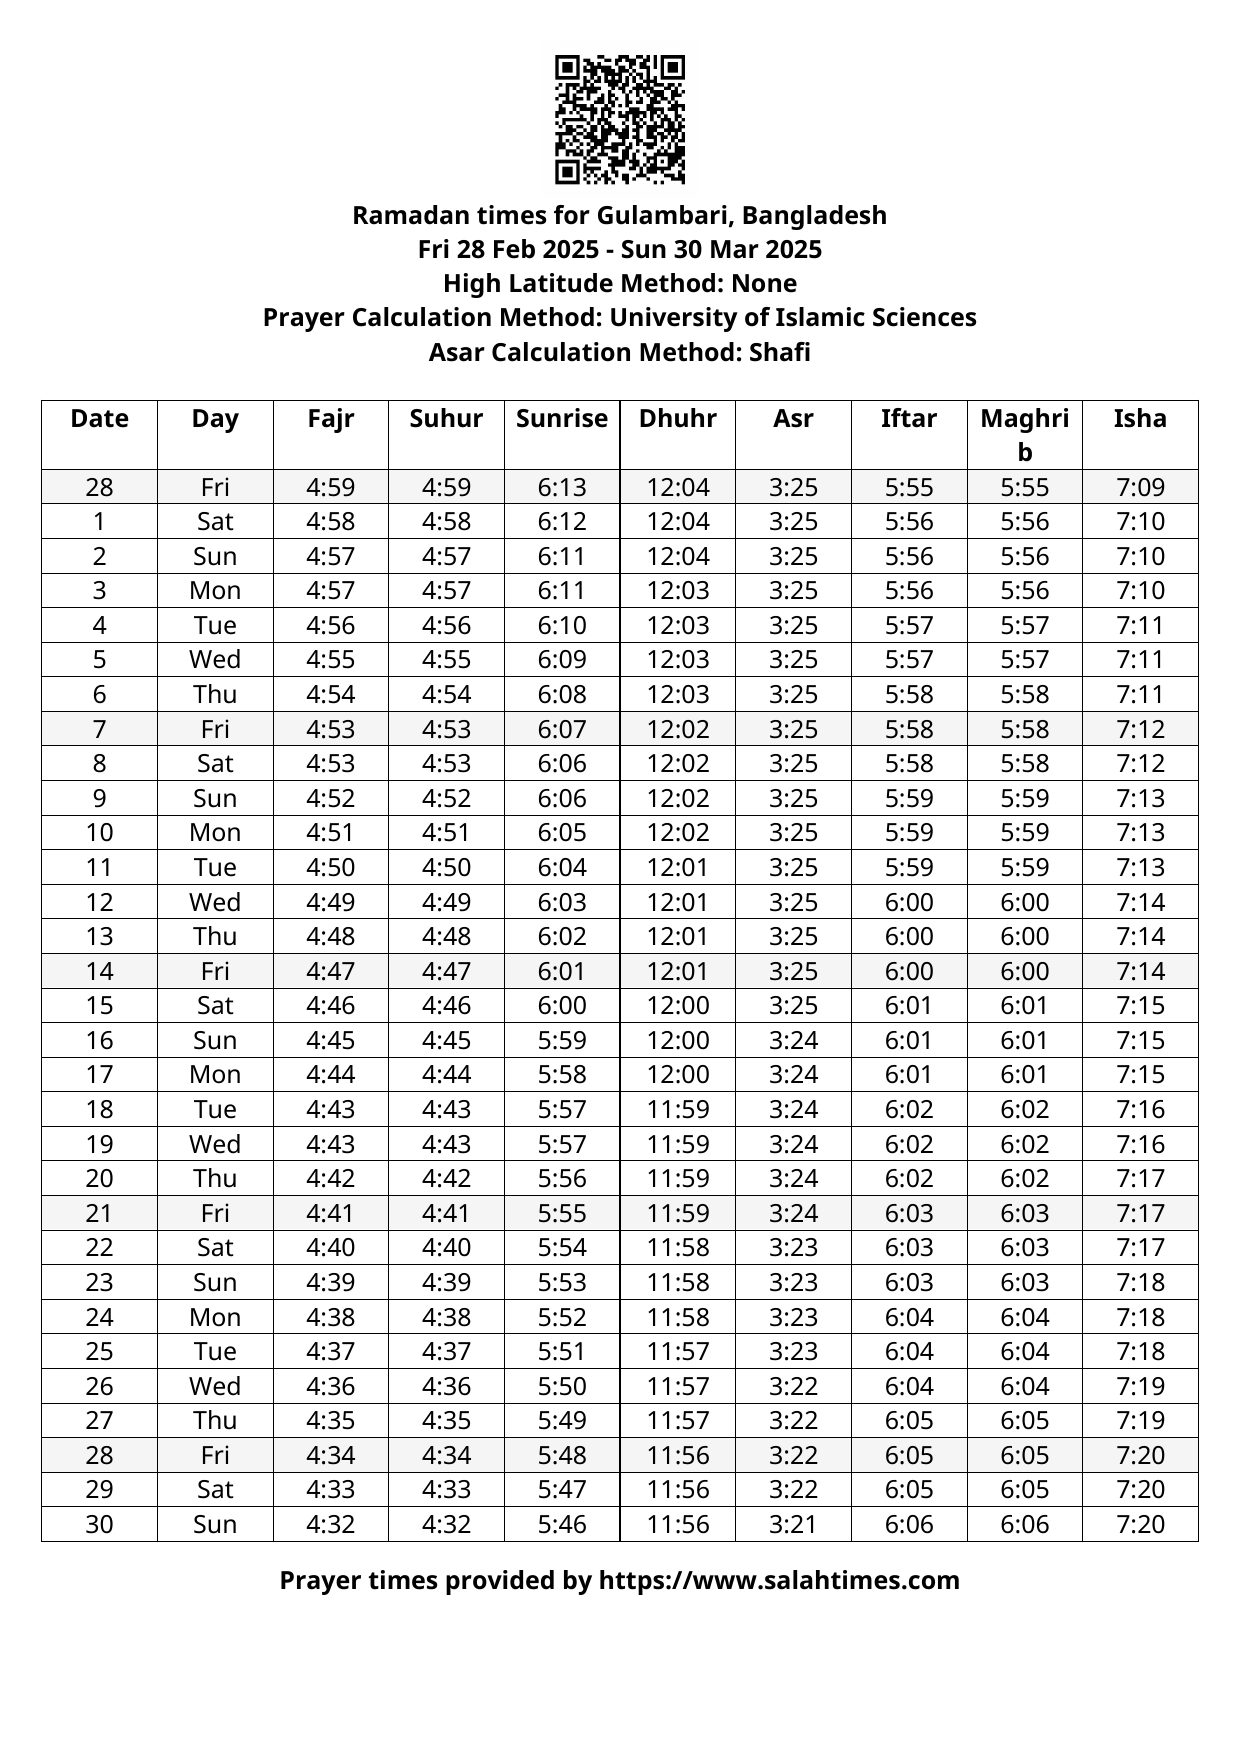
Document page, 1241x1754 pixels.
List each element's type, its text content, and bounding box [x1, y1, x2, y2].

table_cell 11:56 [621, 1438, 735, 1472]
table_cell Tue [158, 850, 273, 884]
table_cell 4:41 [389, 1196, 504, 1229]
table_cell 11:56 [621, 1507, 735, 1541]
table_cell 5:57 [852, 643, 967, 676]
table_cell 9 [42, 781, 157, 814]
table_cell 7:09 [1083, 470, 1198, 503]
table_cell 5:57 [505, 1092, 619, 1126]
table_cell 4:36 [274, 1369, 388, 1402]
table_cell 6:04 [852, 1369, 967, 1402]
table_cell Thu [158, 1161, 273, 1195]
table_header Sunrise [505, 401, 619, 469]
table_cell 7:20 [1083, 1507, 1198, 1541]
text Asar Calculation Method: Shafi [42, 334, 1198, 368]
table_cell 7:17 [1083, 1231, 1198, 1264]
table_cell Mon [158, 574, 273, 607]
table_header Asr [736, 401, 851, 469]
table_cell 7:12 [1083, 712, 1198, 745]
table_cell 11:57 [621, 1369, 735, 1402]
table_cell 3:23 [736, 1265, 851, 1299]
table_cell 12:01 [621, 954, 735, 987]
table_cell 7:13 [1083, 781, 1198, 814]
table_cell 4:39 [389, 1265, 504, 1299]
table_cell 6:05 [968, 1404, 1082, 1437]
table_cell 3:25 [736, 539, 851, 572]
table_cell 6:01 [852, 989, 967, 1022]
table_cell Mon [158, 1058, 273, 1091]
table_cell 5:49 [505, 1404, 619, 1437]
table_cell 6:06 [968, 1507, 1082, 1541]
table_cell 12:00 [621, 989, 735, 1022]
table_cell 5:59 [968, 781, 1082, 814]
table_cell 4:32 [274, 1507, 388, 1541]
table_cell 11:57 [621, 1404, 735, 1437]
table_cell 12:03 [621, 574, 735, 607]
table_cell 6:13 [505, 470, 619, 503]
table_cell 23 [42, 1265, 157, 1299]
table_cell 6:00 [852, 885, 967, 918]
table_cell 6 [42, 677, 157, 711]
table_cell 4:53 [274, 746, 388, 780]
table_cell 12:03 [621, 608, 735, 642]
table_cell 4 [42, 608, 157, 642]
table_header Date [42, 401, 157, 469]
table_cell 3:25 [736, 677, 851, 711]
table_cell 6:01 [968, 989, 1082, 1022]
table_cell 6:02 [852, 1127, 967, 1160]
text Ramadan times for Gulambari, Bangladesh [42, 198, 1198, 232]
table_cell 6:06 [505, 746, 619, 780]
table_cell 7:15 [1083, 1023, 1198, 1057]
table_cell 4:43 [389, 1127, 504, 1160]
table_cell 6:03 [852, 1196, 967, 1229]
table_cell 4:54 [274, 677, 388, 711]
table_cell 3:23 [736, 1231, 851, 1264]
table_cell 11:58 [621, 1265, 735, 1299]
table_cell Sat [158, 1231, 273, 1264]
table_cell 30 [42, 1507, 157, 1541]
table_cell 11:59 [621, 1161, 735, 1195]
table_cell 12 [42, 885, 157, 918]
table_cell 5:56 [852, 574, 967, 607]
table_cell Sat [158, 746, 273, 780]
table_cell 5:59 [852, 781, 967, 814]
table_cell 5 [42, 643, 157, 676]
table_cell 5:55 [852, 470, 967, 503]
table_cell 4:53 [389, 746, 504, 780]
table_cell 6:02 [852, 1092, 967, 1126]
table_cell 5:56 [852, 539, 967, 572]
table_cell 5:48 [505, 1438, 619, 1472]
table_header Fajr [274, 401, 388, 469]
table_cell Sun [158, 781, 273, 814]
table_cell 12:02 [621, 712, 735, 745]
table_cell 3:22 [736, 1473, 851, 1506]
table_cell 5:54 [505, 1231, 619, 1264]
table_cell 3:22 [736, 1369, 851, 1402]
table_cell 11:56 [621, 1473, 735, 1506]
table_cell 6:00 [505, 989, 619, 1022]
table_cell 4:42 [274, 1161, 388, 1195]
table_cell 4:57 [274, 574, 388, 607]
table_cell 11:59 [621, 1092, 735, 1126]
table_cell 12:01 [621, 885, 735, 918]
table_cell 5:55 [968, 470, 1082, 503]
table_cell 6:00 [968, 954, 1082, 987]
table_cell 4:54 [389, 677, 504, 711]
table_cell 5:56 [968, 574, 1082, 607]
table_cell 6:03 [505, 885, 619, 918]
table_cell 3:22 [736, 1404, 851, 1437]
table_cell Fri [158, 712, 273, 745]
table_cell Fri [158, 954, 273, 987]
table_cell 6:02 [968, 1092, 1082, 1126]
table_cell 4:57 [389, 539, 504, 572]
table_cell 7:17 [1083, 1161, 1198, 1195]
table_cell 6:07 [505, 712, 619, 745]
table_cell 5:50 [505, 1369, 619, 1402]
table_cell 6:02 [505, 919, 619, 953]
table_cell 6:06 [505, 781, 619, 814]
table_cell 3:25 [736, 643, 851, 676]
table_cell 4:37 [389, 1334, 504, 1368]
table_cell 4:59 [389, 470, 504, 503]
table_cell 12:00 [621, 1023, 735, 1057]
table_cell 24 [42, 1300, 157, 1333]
table_cell 7:15 [1083, 989, 1198, 1022]
table_cell 11:57 [621, 1334, 735, 1368]
table_cell 4:40 [389, 1231, 504, 1264]
table_cell 6:05 [852, 1473, 967, 1506]
table_cell 4:56 [274, 608, 388, 642]
table_cell 7:19 [1083, 1404, 1198, 1437]
table_cell 3:25 [736, 885, 851, 918]
table_cell Sat [158, 504, 273, 538]
table_cell 5:59 [852, 816, 967, 849]
table_cell 4:42 [389, 1161, 504, 1195]
table_cell 4:56 [389, 608, 504, 642]
table_cell 3 [42, 574, 157, 607]
table_cell 6:02 [968, 1161, 1082, 1195]
table_cell 16 [42, 1023, 157, 1057]
table_cell 11 [42, 850, 157, 884]
table_cell 4:55 [389, 643, 504, 676]
text Prayer Calculation Method: University of Islamic Sciences [42, 300, 1198, 334]
table_cell 6:01 [968, 1058, 1082, 1091]
table_cell 6:05 [505, 816, 619, 849]
table_header Dhuhr [621, 401, 735, 469]
table_cell 7:18 [1083, 1334, 1198, 1368]
table_cell 4:32 [389, 1507, 504, 1541]
table_cell 4:58 [389, 504, 504, 538]
table_cell 7 [42, 712, 157, 745]
table_cell 6:04 [852, 1334, 967, 1368]
table_cell Sat [158, 1473, 273, 1506]
table_cell 6:12 [505, 504, 619, 538]
table_cell 5:58 [505, 1058, 619, 1091]
table_cell Mon [158, 816, 273, 849]
table_cell Thu [158, 919, 273, 953]
table_cell 18 [42, 1092, 157, 1126]
table_cell 4:49 [274, 885, 388, 918]
table_cell 6:05 [852, 1404, 967, 1437]
table_cell 7:20 [1083, 1473, 1198, 1506]
table_cell 4:33 [274, 1473, 388, 1506]
table_cell 12:01 [621, 919, 735, 953]
table_cell 11:58 [621, 1231, 735, 1264]
table_cell 12:00 [621, 1058, 735, 1091]
table_cell 3:24 [736, 1127, 851, 1160]
table_cell 7:16 [1083, 1092, 1198, 1126]
table_cell 14 [42, 954, 157, 987]
table_cell 28 [42, 1438, 157, 1472]
table_cell 6:04 [852, 1300, 967, 1333]
table_cell 6:03 [968, 1265, 1082, 1299]
table_cell 3:24 [736, 1196, 851, 1229]
table_cell 4:47 [389, 954, 504, 987]
table_cell 4:45 [389, 1023, 504, 1057]
table_cell 28 [42, 470, 157, 503]
table_cell 4:44 [274, 1058, 388, 1091]
table_cell Thu [158, 1404, 273, 1437]
table_cell 5:51 [505, 1334, 619, 1368]
table_cell 4:50 [389, 850, 504, 884]
table_cell 11:59 [621, 1196, 735, 1229]
table_cell 5:58 [968, 746, 1082, 780]
table_cell 15 [42, 989, 157, 1022]
table_cell 7:13 [1083, 816, 1198, 849]
table_cell Sun [158, 539, 273, 572]
table_cell 12:02 [621, 746, 735, 780]
table_cell 4:38 [274, 1300, 388, 1333]
table_cell Wed [158, 1127, 273, 1160]
table_cell 7:20 [1083, 1438, 1198, 1472]
table_cell 6:01 [852, 1058, 967, 1091]
table_cell 7:14 [1083, 885, 1198, 918]
table_cell 4:35 [274, 1404, 388, 1437]
table_cell Sun [158, 1023, 273, 1057]
table_cell 22 [42, 1231, 157, 1264]
table_cell 6:04 [968, 1300, 1082, 1333]
table_cell 6:05 [852, 1438, 967, 1472]
table_cell 3:25 [736, 504, 851, 538]
table_cell 4:43 [274, 1092, 388, 1126]
table_cell 5:59 [968, 816, 1082, 849]
table_cell 4:49 [389, 885, 504, 918]
table_cell 3:24 [736, 1058, 851, 1091]
table_cell 3:25 [736, 919, 851, 953]
table_cell 4:34 [274, 1438, 388, 1472]
picture [542, 41, 699, 198]
table_cell 6:03 [852, 1265, 967, 1299]
table_cell 7:11 [1083, 608, 1198, 642]
table_cell 6:03 [852, 1231, 967, 1264]
table_cell Fri [158, 1438, 273, 1472]
table_cell 6:02 [968, 1127, 1082, 1160]
table_cell 21 [42, 1196, 157, 1229]
table_cell 4:38 [389, 1300, 504, 1333]
table_cell 7:15 [1083, 1058, 1198, 1091]
table_cell Fri [158, 470, 273, 503]
table_cell 7:10 [1083, 539, 1198, 572]
table_cell 3:25 [736, 989, 851, 1022]
table_cell 5:47 [505, 1473, 619, 1506]
table_cell 6:05 [968, 1473, 1082, 1506]
table_cell 5:58 [968, 712, 1082, 745]
table_cell Sun [158, 1507, 273, 1541]
table_cell 5:53 [505, 1265, 619, 1299]
table_cell Thu [158, 677, 273, 711]
table_cell Tue [158, 1334, 273, 1368]
table_header Suhur [389, 401, 504, 469]
table_cell 3:25 [736, 574, 851, 607]
table_cell 12:04 [621, 504, 735, 538]
table_cell 7:18 [1083, 1265, 1198, 1299]
text Prayer times provided by https://www.salahtimes.com [42, 1563, 1198, 1597]
table_cell 4:59 [274, 470, 388, 503]
table_cell 11:58 [621, 1300, 735, 1333]
table_header Isha [1083, 401, 1198, 469]
table_cell 5:59 [505, 1023, 619, 1057]
table_cell 7:14 [1083, 919, 1198, 953]
table_cell 1 [42, 504, 157, 538]
table_cell Sat [158, 989, 273, 1022]
table_cell 3:25 [736, 470, 851, 503]
table_cell 5:57 [968, 643, 1082, 676]
table_cell 3:21 [736, 1507, 851, 1541]
table_cell 2 [42, 539, 157, 572]
table_cell 4:33 [389, 1473, 504, 1506]
table_cell Mon [158, 1300, 273, 1333]
text High Latitude Method: None [42, 266, 1198, 300]
table_cell 19 [42, 1127, 157, 1160]
table_cell 25 [42, 1334, 157, 1368]
table_cell 4:45 [274, 1023, 388, 1057]
table_cell 4:52 [274, 781, 388, 814]
table_cell 4:53 [389, 712, 504, 745]
table_cell 5:56 [852, 504, 967, 538]
table_cell 20 [42, 1161, 157, 1195]
table_cell 3:25 [736, 850, 851, 884]
table_cell 13 [42, 919, 157, 953]
table_cell 8 [42, 746, 157, 780]
table_cell 4:51 [274, 816, 388, 849]
table_cell 4:52 [389, 781, 504, 814]
table_cell 4:51 [389, 816, 504, 849]
table_cell 7:10 [1083, 504, 1198, 538]
table_cell 6:11 [505, 574, 619, 607]
table_cell Tue [158, 608, 273, 642]
table_cell 11:59 [621, 1127, 735, 1160]
table_cell 4:50 [274, 850, 388, 884]
table_cell 7:17 [1083, 1196, 1198, 1229]
table_cell 27 [42, 1404, 157, 1437]
table_cell 7:14 [1083, 954, 1198, 987]
table_cell 5:56 [968, 539, 1082, 572]
table_cell 4:43 [274, 1127, 388, 1160]
table_cell 7:11 [1083, 677, 1198, 711]
table_cell 4:37 [274, 1334, 388, 1368]
table_cell 6:06 [852, 1507, 967, 1541]
table_cell 4:46 [389, 989, 504, 1022]
table_cell 4:39 [274, 1265, 388, 1299]
table_cell 3:25 [736, 816, 851, 849]
table_cell 5:57 [505, 1127, 619, 1160]
table_cell 6:04 [505, 850, 619, 884]
table_cell 6:00 [968, 919, 1082, 953]
table_cell 3:22 [736, 1438, 851, 1472]
table_cell 5:56 [505, 1161, 619, 1195]
table_cell 5:52 [505, 1300, 619, 1333]
table_cell 3:24 [736, 1023, 851, 1057]
table_cell 10 [42, 816, 157, 849]
table_cell 12:03 [621, 643, 735, 676]
table_cell 6:08 [505, 677, 619, 711]
table_cell 5:58 [852, 677, 967, 711]
table_cell 6:02 [852, 1161, 967, 1195]
table_cell 4:41 [274, 1196, 388, 1229]
table_cell 4:43 [389, 1092, 504, 1126]
table_cell 3:25 [736, 746, 851, 780]
table_cell 3:24 [736, 1092, 851, 1126]
table_cell 6:01 [968, 1023, 1082, 1057]
table_cell 4:57 [274, 539, 388, 572]
table_cell 4:55 [274, 643, 388, 676]
table_cell 5:57 [968, 608, 1082, 642]
table_cell 3:23 [736, 1334, 851, 1368]
table_cell 3:25 [736, 954, 851, 987]
table_cell 6:11 [505, 539, 619, 572]
table_cell 6:01 [505, 954, 619, 987]
table_cell 4:57 [389, 574, 504, 607]
table_cell 7:11 [1083, 643, 1198, 676]
table_cell 4:48 [389, 919, 504, 953]
table_cell 12:04 [621, 539, 735, 572]
table_cell 12:02 [621, 816, 735, 849]
table_cell 3:24 [736, 1161, 851, 1195]
table_cell 5:58 [852, 746, 967, 780]
table_cell 5:59 [852, 850, 967, 884]
table_cell 7:16 [1083, 1127, 1198, 1160]
table_cell Wed [158, 885, 273, 918]
table_cell 3:25 [736, 712, 851, 745]
table_cell 4:40 [274, 1231, 388, 1264]
table_cell 4:53 [274, 712, 388, 745]
table_cell 5:46 [505, 1507, 619, 1541]
table_cell 7:13 [1083, 850, 1198, 884]
table_cell 4:47 [274, 954, 388, 987]
table_cell 6:03 [968, 1231, 1082, 1264]
table_cell 6:04 [968, 1369, 1082, 1402]
table_cell 5:58 [852, 712, 967, 745]
table_cell 6:00 [968, 885, 1082, 918]
table_cell 7:10 [1083, 574, 1198, 607]
text Fri 28 Feb 2025 - Sun 30 Mar 2025 [42, 232, 1198, 266]
table_cell 5:55 [505, 1196, 619, 1229]
table_cell 6:01 [852, 1023, 967, 1057]
table_cell 12:01 [621, 850, 735, 884]
table_cell 12:02 [621, 781, 735, 814]
table_cell 4:35 [389, 1404, 504, 1437]
table_cell 5:57 [852, 608, 967, 642]
table_cell 6:03 [968, 1196, 1082, 1229]
table_cell 12:04 [621, 470, 735, 503]
table_cell 4:36 [389, 1369, 504, 1402]
table_cell Wed [158, 1369, 273, 1402]
table_cell 4:58 [274, 504, 388, 538]
table_cell 3:25 [736, 781, 851, 814]
table_cell 3:23 [736, 1300, 851, 1333]
table_cell 6:00 [852, 954, 967, 987]
table_cell Sun [158, 1265, 273, 1299]
table_header Iftar [852, 401, 967, 469]
table_cell 5:59 [968, 850, 1082, 884]
table_cell 7:19 [1083, 1369, 1198, 1402]
table_cell 4:48 [274, 919, 388, 953]
table_cell 17 [42, 1058, 157, 1091]
table_cell 7:18 [1083, 1300, 1198, 1333]
table_cell Tue [158, 1092, 273, 1126]
table_cell 6:09 [505, 643, 619, 676]
table_header Maghrib [968, 401, 1082, 469]
table_cell 4:46 [274, 989, 388, 1022]
table_cell 6:05 [968, 1438, 1082, 1472]
table_cell 3:25 [736, 608, 851, 642]
table_cell 29 [42, 1473, 157, 1506]
table_cell 5:56 [968, 504, 1082, 538]
table_cell Fri [158, 1196, 273, 1229]
table_cell Wed [158, 643, 273, 676]
table_cell 6:04 [968, 1334, 1082, 1368]
table_header Day [158, 401, 273, 469]
table_cell 5:58 [968, 677, 1082, 711]
table_cell 4:34 [389, 1438, 504, 1472]
table_cell 26 [42, 1369, 157, 1402]
table_cell 4:44 [389, 1058, 504, 1091]
table_cell 7:12 [1083, 746, 1198, 780]
table_cell 6:10 [505, 608, 619, 642]
table_cell 12:03 [621, 677, 735, 711]
table_cell 6:00 [852, 919, 967, 953]
